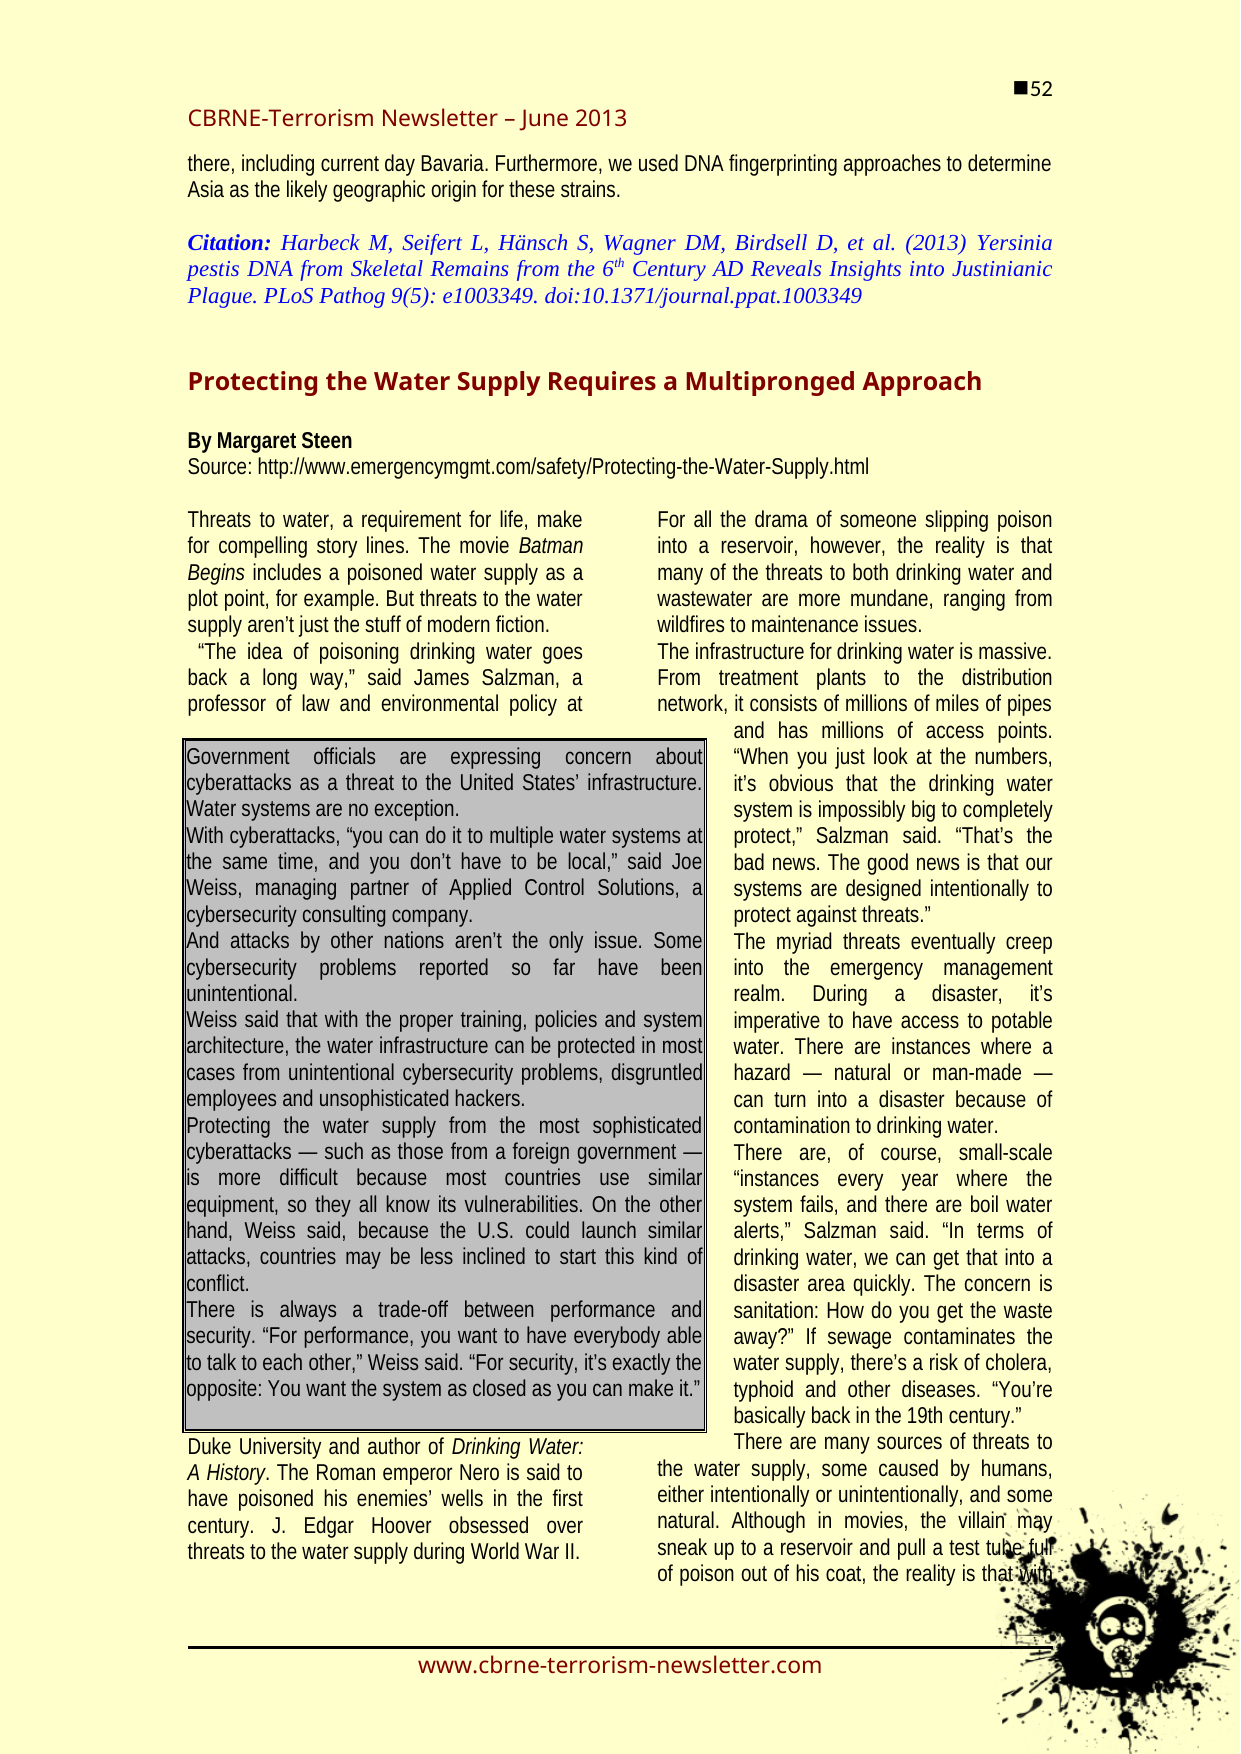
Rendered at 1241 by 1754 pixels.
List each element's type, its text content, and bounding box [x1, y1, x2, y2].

text For all the drama of someone slipping poison into a reservoir, however, the reality is that many of the threats to both drinking water and wastewater are more mundane, ranging from wildfires to maintenance issues. [657, 506, 1053, 638]
text By Margaret Steen [187, 427, 1053, 453]
text Citation: Harbeck M, Seifert L, Hänsch S, Wagner DM, Birdsell D, et al. (2013) Yersinia pestis DNA from Skeletal Remains from the 6th Century AD Reveals Insights into Justinianic Plague. PLoS Pathog 9(5): e1003349. doi:10.1371/journal.ppat.1003349 [187, 229, 1053, 308]
text “The idea of poisoning drinking water goes back a long way,” said James Salzman, a professor of law and environmental policy at Duke University and author of Drinking Water: A History. The Roman emperor Nero is said to have poisoned his enemies’ wells in the first century. J. Edgar Hoover obsessed over threats to the water supply during World War II. [187, 1433, 583, 1564]
text The myriad threats eventually creep into the emergency management realm. During a disaster, it’s imperative to have access to potable water. There are instances where a hazard — natural or man-made — can turn into a disaster because of contamination to drinking water. [707, 928, 1053, 1138]
picture [995, 1483, 1240, 1754]
text “The idea of poisoning drinking water goes back a long way,” said James Salzman, a professor of law and environmental policy at Duke University and author of Drinking Water: A History. The Roman emperor Nero is said to have poisoned his enemies’ wells in the first century. J. Edgar Hoover obsessed over threats to the water supply during World War II. [187, 638, 583, 738]
text The infrastructure for drinking water is massive. From treatment plants to the distribution network, it consists of millions of miles of pipes and has millions of access points. “When you just look at the numbers, it’s obvious that the drinking water system is impossibly big to completely protect,” Salzman said. “That’s the bad news. The good news is that our systems are designed intentionally to protect against threats.” [657, 638, 1053, 928]
table_header Government officials are expressing concern about cyberattacks as a threat to the United States’ infrastructure. Water systems are no exception. With cyberattacks, “you can do it to multiple water systems at the same time, and you don’t have to be local,” said Joe Weiss, managing partner of Applied Control Solutions, a cybersecurity consulting company. And attacks by other nations aren’t the only issue. Some cybersecurity problems reported so far have been unintentional. Weiss said that with the proper training, policies and system architecture, the water infrastructure can be protected in most cases from unintentional cybersecurity problems, disgruntled employees and unsophisticated hackers. Protecting the water supply from the most sophisticated cyberattacks — such as those from a foreign government — is more difficult because most countries use similar equipment, so they all know its vulnerabilities. On the other hand, Weiss said, because the U.S. could launch similar attacks, countries may be less inclined to start this kind of conflict. There is always a trade-off between performance and security. “For performance, you want to have everybody able to talk to each other,” Weiss said. “For security, it’s exactly the opposite: You want the system as closed as you can make it.” [186, 741, 704, 1429]
subtitle Protecting the Water Supply Requires a Multipronged Approach [187, 364, 1053, 398]
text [187, 150, 1053, 203]
text Threats to water, a requirement for life, make for compelling story lines. The movie Batman Begins includes a poisoned water supply as a plot point, for example. But threats to the water supply aren’t just the stuff of modern fiction. [187, 506, 583, 638]
text There are, of course, small-scale “instances every year where the system fails, and there are boil water alerts,” Salzman said. “In terms of drinking water, we can get that into a disaster area quickly. The concern is sanitation: How do you get the waste away?” If sewage contaminates the water supply, there’s a risk of cholera, typhoid and other diseases. “You’re basically back in the 19th century.” [707, 1138, 1053, 1428]
text Source: http://www.emergencymgmt.com/safety/Protecting-the-Water-Supply.html [187, 453, 1053, 479]
